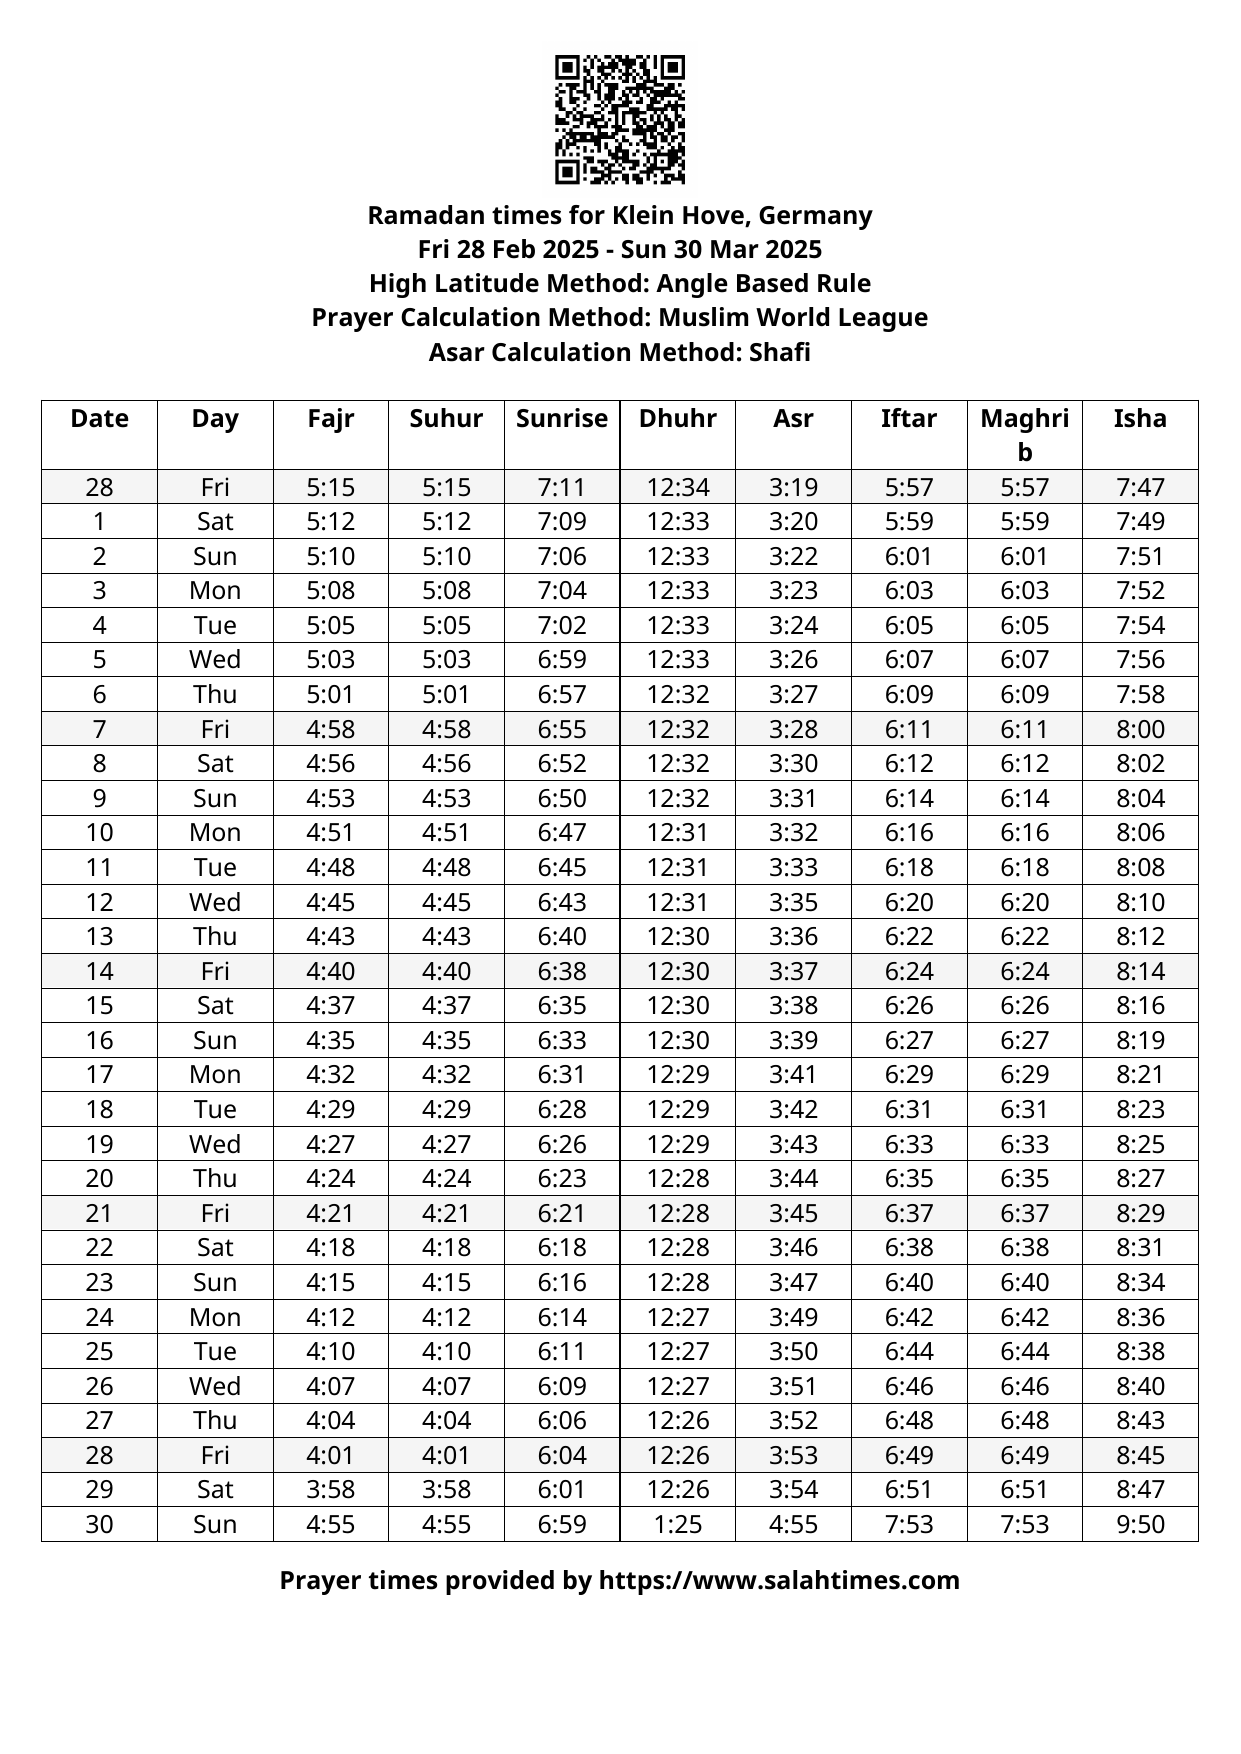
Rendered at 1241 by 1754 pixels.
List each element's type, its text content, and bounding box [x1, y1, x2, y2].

table_cell 6:31 [505, 1058, 619, 1091]
table_cell 7:49 [1083, 504, 1198, 538]
table_cell 3:47 [736, 1265, 851, 1299]
table_cell 12:31 [621, 885, 735, 918]
table_cell 6:18 [852, 850, 967, 884]
table_cell Tue [158, 850, 273, 884]
table_cell 5:59 [852, 504, 967, 538]
table_cell 8:04 [1083, 781, 1198, 814]
table_cell 6:46 [968, 1369, 1082, 1402]
table_cell 12:28 [621, 1161, 735, 1195]
table_cell 6:57 [505, 677, 619, 711]
table_cell 8:34 [1083, 1265, 1198, 1299]
table_cell Thu [158, 677, 273, 711]
table_cell Thu [158, 1161, 273, 1195]
table_cell 6:09 [852, 677, 967, 711]
table_cell 3:42 [736, 1092, 851, 1126]
table_cell 6:23 [505, 1161, 619, 1195]
table_header Sunrise [505, 401, 619, 469]
table_cell 6:24 [968, 954, 1082, 987]
table_cell 3:22 [736, 539, 851, 572]
table_cell 8:08 [1083, 850, 1198, 884]
table_cell 6:04 [505, 1438, 619, 1472]
table_cell 17 [42, 1058, 157, 1091]
table_cell Mon [158, 1300, 273, 1333]
table_cell 7:51 [1083, 539, 1198, 572]
table_cell 6:11 [505, 1334, 619, 1368]
table_cell 3:33 [736, 850, 851, 884]
table_cell 6:33 [968, 1127, 1082, 1160]
table_cell 4:07 [274, 1369, 388, 1402]
table_cell Mon [158, 574, 273, 607]
table_cell 7:53 [852, 1507, 967, 1541]
table_cell 6:26 [968, 989, 1082, 1022]
table_cell 12:32 [621, 781, 735, 814]
table_cell 6:49 [852, 1438, 967, 1472]
table_cell 4:21 [389, 1196, 504, 1229]
table_cell 12:33 [621, 608, 735, 642]
table_cell 4:32 [389, 1058, 504, 1091]
table_cell 12:33 [621, 643, 735, 676]
table_cell 8:38 [1083, 1334, 1198, 1368]
table_cell 5:12 [274, 504, 388, 538]
table_cell 12:27 [621, 1334, 735, 1368]
table_cell 18 [42, 1092, 157, 1126]
table_cell 4:24 [389, 1161, 504, 1195]
table_cell 20 [42, 1161, 157, 1195]
table_cell 4:12 [274, 1300, 388, 1333]
table_cell 4:32 [274, 1058, 388, 1091]
table_cell 6:33 [852, 1127, 967, 1160]
table_cell 7:53 [968, 1507, 1082, 1541]
table_cell 4:37 [389, 989, 504, 1022]
table_cell 6:51 [852, 1473, 967, 1506]
table_cell 12:31 [621, 816, 735, 849]
table_cell 6:59 [505, 643, 619, 676]
table_cell 3:49 [736, 1300, 851, 1333]
table_cell 3:28 [736, 712, 851, 745]
table_cell 8:06 [1083, 816, 1198, 849]
table_cell 8:23 [1083, 1092, 1198, 1126]
table_cell 6:22 [852, 919, 967, 953]
table_cell 12:27 [621, 1369, 735, 1402]
table_cell Thu [158, 1404, 273, 1437]
table_cell Fri [158, 470, 273, 503]
table_cell 6:18 [968, 850, 1082, 884]
table_cell 8:45 [1083, 1438, 1198, 1472]
table_cell 8:19 [1083, 1023, 1198, 1057]
text High Latitude Method: Angle Based Rule [42, 266, 1198, 300]
table_cell Wed [158, 1369, 273, 1402]
table_cell Thu [158, 919, 273, 953]
table_cell 6:12 [852, 746, 967, 780]
table_cell 3:39 [736, 1023, 851, 1057]
table_cell 4:29 [389, 1092, 504, 1126]
table_cell 7:56 [1083, 643, 1198, 676]
table_cell 8 [42, 746, 157, 780]
table_cell 6:55 [505, 712, 619, 745]
picture [542, 41, 699, 198]
table_cell 6:35 [968, 1161, 1082, 1195]
table_cell 6:07 [968, 643, 1082, 676]
table_cell 6:16 [852, 816, 967, 849]
table_cell 8:16 [1083, 989, 1198, 1022]
table_cell 6:27 [852, 1023, 967, 1057]
table_cell Wed [158, 885, 273, 918]
table_cell 6:11 [852, 712, 967, 745]
table_cell 4:15 [274, 1265, 388, 1299]
table_cell 6:26 [505, 1127, 619, 1160]
table_cell 14 [42, 954, 157, 987]
table_cell 4:56 [389, 746, 504, 780]
text Prayer times provided by https://www.salahtimes.com [42, 1563, 1198, 1597]
table_cell 4:04 [274, 1404, 388, 1437]
table_cell 4:51 [274, 816, 388, 849]
table_cell 5:05 [274, 608, 388, 642]
table_cell 9:50 [1083, 1507, 1198, 1541]
table_cell 4:27 [274, 1127, 388, 1160]
table_cell 1:25 [621, 1507, 735, 1541]
table_cell 12:26 [621, 1438, 735, 1472]
table_cell 6:01 [505, 1473, 619, 1506]
table_cell Wed [158, 643, 273, 676]
table_cell 6:45 [505, 850, 619, 884]
table_cell 12:27 [621, 1300, 735, 1333]
table_cell 4:58 [274, 712, 388, 745]
table_cell 12:32 [621, 712, 735, 745]
table_cell 6:09 [505, 1369, 619, 1402]
table_cell 6:29 [968, 1058, 1082, 1091]
table_cell 6:09 [968, 677, 1082, 711]
table_cell 8:29 [1083, 1196, 1198, 1229]
table_cell 5:12 [389, 504, 504, 538]
table_cell 26 [42, 1369, 157, 1402]
table_cell 6:50 [505, 781, 619, 814]
table_cell 6:16 [968, 816, 1082, 849]
table_cell 22 [42, 1231, 157, 1264]
table_cell 6:38 [505, 954, 619, 987]
table_cell 4:01 [274, 1438, 388, 1472]
table_cell 3:58 [274, 1473, 388, 1506]
table_header Day [158, 401, 273, 469]
table_cell 8:00 [1083, 712, 1198, 745]
table_header Iftar [852, 401, 967, 469]
table_cell 3:30 [736, 746, 851, 780]
table_cell 3:43 [736, 1127, 851, 1160]
table_cell 5:08 [274, 574, 388, 607]
table_cell 5:10 [389, 539, 504, 572]
table_cell 6:35 [505, 989, 619, 1022]
table_cell 12:28 [621, 1196, 735, 1229]
table_cell 8:47 [1083, 1473, 1198, 1506]
table_cell 12:30 [621, 989, 735, 1022]
table_cell 12:33 [621, 504, 735, 538]
table_header Maghrib [968, 401, 1082, 469]
table_cell 6:33 [505, 1023, 619, 1057]
table_cell Fri [158, 1196, 273, 1229]
table_cell 4:21 [274, 1196, 388, 1229]
table_cell Tue [158, 1334, 273, 1368]
table_cell 6:21 [505, 1196, 619, 1229]
table_cell 3:31 [736, 781, 851, 814]
table_cell 12:30 [621, 919, 735, 953]
table_cell Fri [158, 954, 273, 987]
table_cell 12:30 [621, 1023, 735, 1057]
table_cell 6:47 [505, 816, 619, 849]
table_cell Mon [158, 816, 273, 849]
table_cell 12:33 [621, 574, 735, 607]
table_cell Sat [158, 989, 273, 1022]
table_cell 6:38 [968, 1231, 1082, 1264]
table_cell 7:52 [1083, 574, 1198, 607]
table_cell 4:29 [274, 1092, 388, 1126]
table_cell 29 [42, 1473, 157, 1506]
table_cell 12:26 [621, 1473, 735, 1506]
table_cell 4:48 [389, 850, 504, 884]
table_cell 6:49 [968, 1438, 1082, 1472]
table_header Fajr [274, 401, 388, 469]
table_cell 8:14 [1083, 954, 1198, 987]
table_cell 12:29 [621, 1058, 735, 1091]
table_cell 3:24 [736, 608, 851, 642]
table_cell 4:55 [389, 1507, 504, 1541]
table_cell 4:18 [274, 1231, 388, 1264]
table_cell 4:45 [274, 885, 388, 918]
table_cell 6:38 [852, 1231, 967, 1264]
table_cell 4:51 [389, 816, 504, 849]
table_cell 4:15 [389, 1265, 504, 1299]
table_cell 10 [42, 816, 157, 849]
table_cell 30 [42, 1507, 157, 1541]
table_cell 4:43 [274, 919, 388, 953]
table_cell 12:29 [621, 1092, 735, 1126]
text Prayer Calculation Method: Muslim World League [42, 300, 1198, 334]
table_cell 4:27 [389, 1127, 504, 1160]
table_cell 2 [42, 539, 157, 572]
table_cell 5:15 [274, 470, 388, 503]
table_cell Sat [158, 1473, 273, 1506]
table_cell Tue [158, 1092, 273, 1126]
table_cell 12:34 [621, 470, 735, 503]
table_cell 4:37 [274, 989, 388, 1022]
table_cell 9 [42, 781, 157, 814]
table_cell 5:03 [389, 643, 504, 676]
table_cell 6:12 [968, 746, 1082, 780]
table_cell 6:40 [852, 1265, 967, 1299]
table_cell 3:58 [389, 1473, 504, 1506]
table_cell 4:58 [389, 712, 504, 745]
table_cell 4:24 [274, 1161, 388, 1195]
table_cell 6:29 [852, 1058, 967, 1091]
table_cell 4:45 [389, 885, 504, 918]
table_cell 7:47 [1083, 470, 1198, 503]
table_cell 4:10 [274, 1334, 388, 1368]
table_cell 6:18 [505, 1231, 619, 1264]
table_cell 4:35 [389, 1023, 504, 1057]
table_cell 12:29 [621, 1127, 735, 1160]
table_cell 5:03 [274, 643, 388, 676]
table_cell 4:07 [389, 1369, 504, 1402]
table_cell 8:02 [1083, 746, 1198, 780]
table_cell 12:32 [621, 677, 735, 711]
table_cell 6:24 [852, 954, 967, 987]
table_cell 12:30 [621, 954, 735, 987]
table_cell 5:57 [852, 470, 967, 503]
table_cell 7:04 [505, 574, 619, 607]
table_cell 4:04 [389, 1404, 504, 1437]
table_cell 6:35 [852, 1161, 967, 1195]
table_cell Sun [158, 539, 273, 572]
table_cell 6:05 [968, 608, 1082, 642]
table_cell 5:57 [968, 470, 1082, 503]
table_header Asr [736, 401, 851, 469]
table_cell Sun [158, 1265, 273, 1299]
table_cell 6:44 [852, 1334, 967, 1368]
table_cell 6:28 [505, 1092, 619, 1126]
table_cell 12:26 [621, 1404, 735, 1437]
table_cell 6:26 [852, 989, 967, 1022]
table_cell Sun [158, 1507, 273, 1541]
table_cell 28 [42, 470, 157, 503]
table_cell 6:03 [852, 574, 967, 607]
table_cell 5:59 [968, 504, 1082, 538]
table_cell 5 [42, 643, 157, 676]
table_cell 3:54 [736, 1473, 851, 1506]
table_cell 3:51 [736, 1369, 851, 1402]
table_cell 6:59 [505, 1507, 619, 1541]
table_cell 4:56 [274, 746, 388, 780]
table_cell 6:06 [505, 1404, 619, 1437]
table_cell 15 [42, 989, 157, 1022]
table_cell Fri [158, 1438, 273, 1472]
table_cell 4:10 [389, 1334, 504, 1368]
table_cell 3:20 [736, 504, 851, 538]
table_cell 7:09 [505, 504, 619, 538]
table_cell 4:55 [736, 1507, 851, 1541]
table_cell 12:28 [621, 1231, 735, 1264]
table_cell 8:43 [1083, 1404, 1198, 1437]
table_cell 4:40 [274, 954, 388, 987]
table_cell 4:12 [389, 1300, 504, 1333]
table_cell 3:35 [736, 885, 851, 918]
table_cell 12 [42, 885, 157, 918]
table_cell 8:31 [1083, 1231, 1198, 1264]
table_cell 28 [42, 1438, 157, 1472]
table_cell 8:10 [1083, 885, 1198, 918]
table_cell 3 [42, 574, 157, 607]
table_cell 23 [42, 1265, 157, 1299]
table_header Suhur [389, 401, 504, 469]
table_cell 6:51 [968, 1473, 1082, 1506]
table_cell 6:48 [968, 1404, 1082, 1437]
table_cell 3:44 [736, 1161, 851, 1195]
table_cell 3:23 [736, 574, 851, 607]
table_cell 6:14 [968, 781, 1082, 814]
table_cell 6:20 [968, 885, 1082, 918]
table_cell 6:37 [968, 1196, 1082, 1229]
table_cell Mon [158, 1058, 273, 1091]
table_cell 6:11 [968, 712, 1082, 745]
table_cell 6:43 [505, 885, 619, 918]
table_cell 3:19 [736, 470, 851, 503]
table_cell 6:46 [852, 1369, 967, 1402]
table_cell 6:52 [505, 746, 619, 780]
table_cell 4:53 [389, 781, 504, 814]
table_cell 13 [42, 919, 157, 953]
table_cell 6:01 [968, 539, 1082, 572]
table_cell 3:52 [736, 1404, 851, 1437]
table_cell 8:25 [1083, 1127, 1198, 1160]
table_cell 6:37 [852, 1196, 967, 1229]
table_cell 6:14 [852, 781, 967, 814]
table_cell 6:22 [968, 919, 1082, 953]
table_cell 6:40 [505, 919, 619, 953]
table_cell 4:18 [389, 1231, 504, 1264]
table_cell 4:48 [274, 850, 388, 884]
table_cell 12:32 [621, 746, 735, 780]
table_cell 3:45 [736, 1196, 851, 1229]
table_cell 6:03 [968, 574, 1082, 607]
table_cell 21 [42, 1196, 157, 1229]
table_cell 12:33 [621, 539, 735, 572]
table_header Isha [1083, 401, 1198, 469]
table_cell 6:07 [852, 643, 967, 676]
table_cell 19 [42, 1127, 157, 1160]
table_cell 7 [42, 712, 157, 745]
table_cell 6:40 [968, 1265, 1082, 1299]
table_cell 3:46 [736, 1231, 851, 1264]
table_cell 7:58 [1083, 677, 1198, 711]
text Asar Calculation Method: Shafi [42, 334, 1198, 368]
table_header Date [42, 401, 157, 469]
table_cell Sat [158, 1231, 273, 1264]
table_cell 4 [42, 608, 157, 642]
table_cell 8:36 [1083, 1300, 1198, 1333]
table_cell 6:42 [968, 1300, 1082, 1333]
table_cell 4:40 [389, 954, 504, 987]
table_cell 6:31 [968, 1092, 1082, 1126]
table_cell 5:01 [389, 677, 504, 711]
table_cell Tue [158, 608, 273, 642]
table_cell 3:38 [736, 989, 851, 1022]
table_cell 6:48 [852, 1404, 967, 1437]
table_cell 8:12 [1083, 919, 1198, 953]
table_cell 3:41 [736, 1058, 851, 1091]
table_cell 8:21 [1083, 1058, 1198, 1091]
table_cell 3:26 [736, 643, 851, 676]
table_header Dhuhr [621, 401, 735, 469]
table_cell 7:54 [1083, 608, 1198, 642]
table_cell 6:31 [852, 1092, 967, 1126]
table_cell 1 [42, 504, 157, 538]
text Fri 28 Feb 2025 - Sun 30 Mar 2025 [42, 232, 1198, 266]
table_cell 11 [42, 850, 157, 884]
table_cell 3:50 [736, 1334, 851, 1368]
table_cell 6:27 [968, 1023, 1082, 1057]
table_cell 3:32 [736, 816, 851, 849]
table_cell 6:44 [968, 1334, 1082, 1368]
table_cell 5:10 [274, 539, 388, 572]
table_cell 4:43 [389, 919, 504, 953]
table_cell 25 [42, 1334, 157, 1368]
table_cell 16 [42, 1023, 157, 1057]
table_cell 5:08 [389, 574, 504, 607]
table_cell 5:05 [389, 608, 504, 642]
table_cell 6:20 [852, 885, 967, 918]
table_cell 6:16 [505, 1265, 619, 1299]
table_cell 5:01 [274, 677, 388, 711]
table_cell Sat [158, 504, 273, 538]
table_cell 12:28 [621, 1265, 735, 1299]
table_cell 8:27 [1083, 1161, 1198, 1195]
table_cell 3:27 [736, 677, 851, 711]
table_cell 6:14 [505, 1300, 619, 1333]
table_cell 27 [42, 1404, 157, 1437]
table_cell 6:01 [852, 539, 967, 572]
table_cell 7:06 [505, 539, 619, 572]
text Ramadan times for Klein Hove, Germany [42, 198, 1198, 232]
table_cell 4:35 [274, 1023, 388, 1057]
table_cell 6:05 [852, 608, 967, 642]
table_cell 8:40 [1083, 1369, 1198, 1402]
table_cell 4:53 [274, 781, 388, 814]
table_cell Fri [158, 712, 273, 745]
table_cell 3:37 [736, 954, 851, 987]
table_cell 4:01 [389, 1438, 504, 1472]
table_cell 3:53 [736, 1438, 851, 1472]
table_cell 24 [42, 1300, 157, 1333]
table_cell 4:55 [274, 1507, 388, 1541]
table_cell 7:02 [505, 608, 619, 642]
table_cell Sun [158, 781, 273, 814]
table_cell 12:31 [621, 850, 735, 884]
table_cell 7:11 [505, 470, 619, 503]
table_cell Sun [158, 1023, 273, 1057]
table_cell 6 [42, 677, 157, 711]
table_cell 5:15 [389, 470, 504, 503]
table_cell 6:42 [852, 1300, 967, 1333]
table_cell Sat [158, 746, 273, 780]
table_cell Wed [158, 1127, 273, 1160]
table_cell 3:36 [736, 919, 851, 953]
